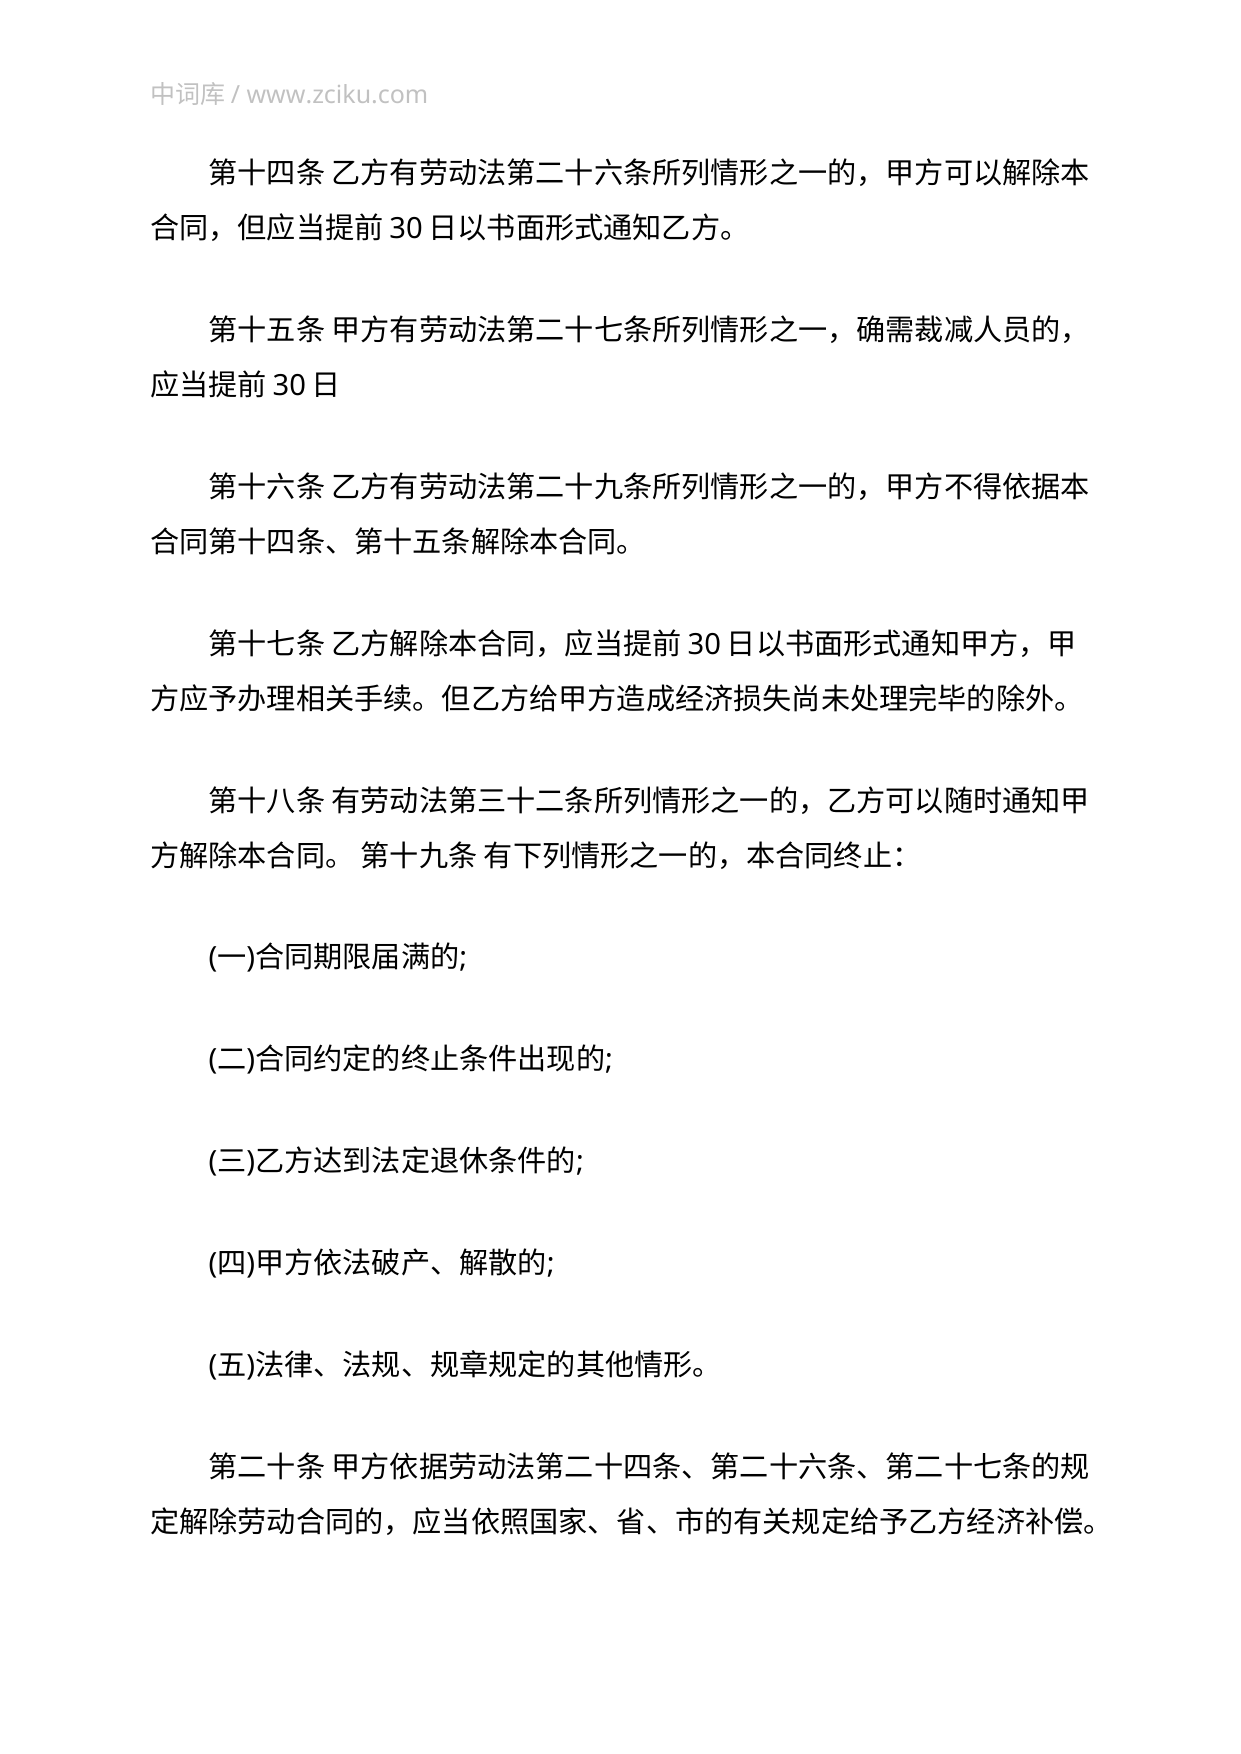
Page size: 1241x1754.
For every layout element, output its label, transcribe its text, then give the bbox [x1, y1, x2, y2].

text 第十四条 乙方有劳动法第二十六条所列情形之一的，甲方可以解除本合同，但应当提前30日以书面形式通知乙方。 [150, 150, 1090, 247]
text (五)法律、法规、规章规定的其他情形。 [150, 1342, 1090, 1384]
text 第十七条 乙方解除本合同，应当提前30日以书面形式通知甲方，甲方应予办理相关手续。但乙方给甲方造成经济损失尚未处理完毕的除外。 [150, 620, 1090, 718]
text 第二十条 甲方依据劳动法第二十四条、第二十六条、第二十七条的规定解除劳动合同的，应当依照国家、省、市的有关规定给予乙方经济补偿。 [150, 1444, 1090, 1541]
text 第十五条 甲方有劳动法第二十七条所列情形之一，确需裁减人员的，应当提前30日 [150, 307, 1090, 404]
text (二)合同约定的终止条件出现的; [150, 1036, 1090, 1078]
text 第十八条 有劳动法第三十二条所列情形之一的，乙方可以随时通知甲方解除本合同。 第十九条 有下列情形之一的，本合同终止： [150, 777, 1090, 874]
text 第十六条 乙方有劳动法第二十九条所列情形之一的，甲方不得依据本合同第十四条、第十五条解除本合同。 [150, 464, 1090, 561]
text (四)甲方依法破产、解散的; [150, 1240, 1090, 1282]
text (三)乙方达到法定退休条件的; [150, 1138, 1090, 1180]
text (一)合同期限届满的; [150, 934, 1090, 976]
